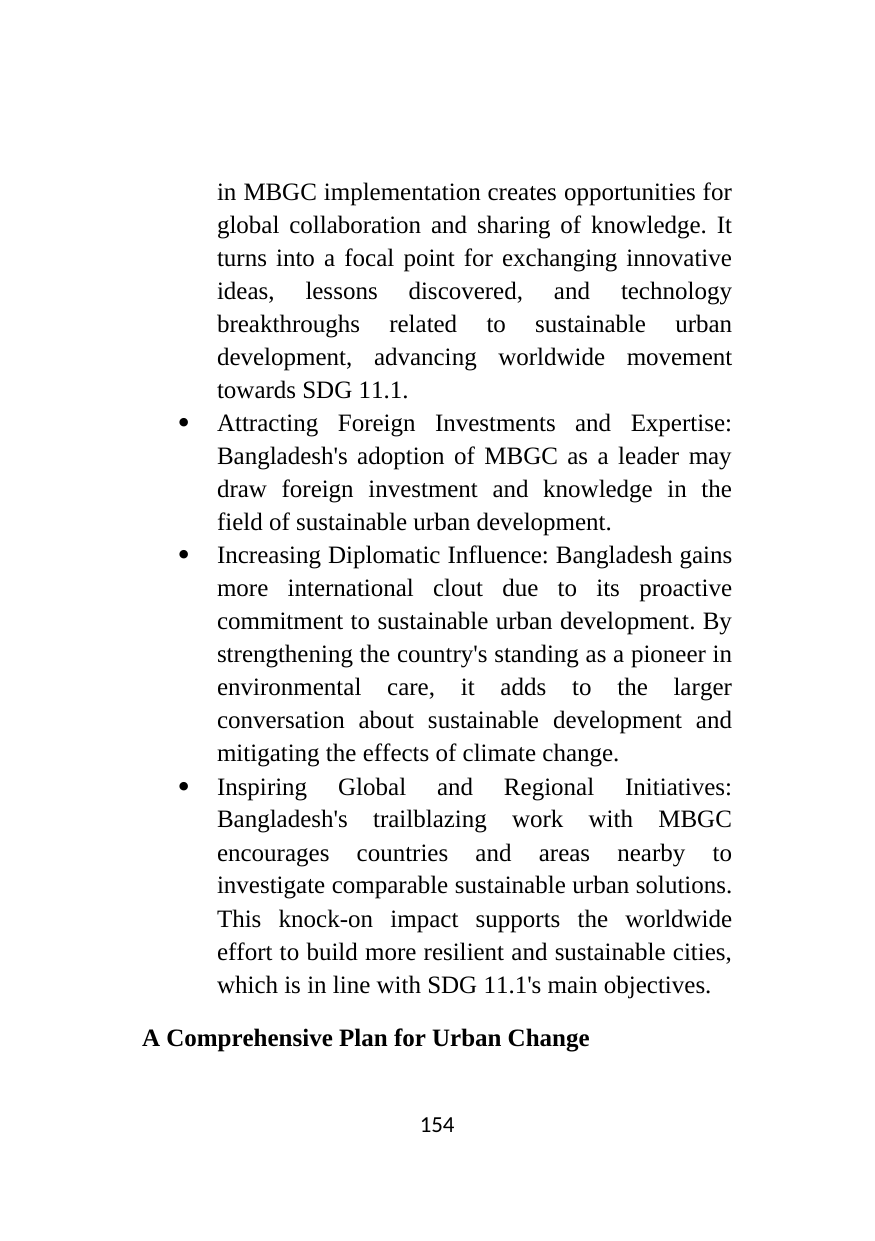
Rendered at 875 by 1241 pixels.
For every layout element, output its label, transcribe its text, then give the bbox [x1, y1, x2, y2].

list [179, 177, 732, 404]
list Inspiring Global and Regional Initiatives: Bangladesh's trailblazing work with MBGC encourages countries and areas nearby to investigate comparable sustainable urban solutions. This knock-on impact supports the worldwide effort to build more resilient and sustainable cities, which is in line with SDG 11.1's main objectives. [179, 772, 732, 998]
text A Comprehensive Plan for Urban Change [142, 1023, 732, 1052]
list Attracting Foreign Investments and Expertise: Bangladesh's adoption of MBGC as a leader may draw foreign investment and knowledge in the field of sustainable urban development. [179, 408, 732, 536]
list Increasing Diplomatic Influence: Bangladesh gains more international clout due to its proactive commitment to sustainable urban development. By strengthening the country's standing as a pioneer in environmental care, it adds to the larger conversation about sustainable development and mitigating the effects of climate change. [179, 540, 732, 767]
